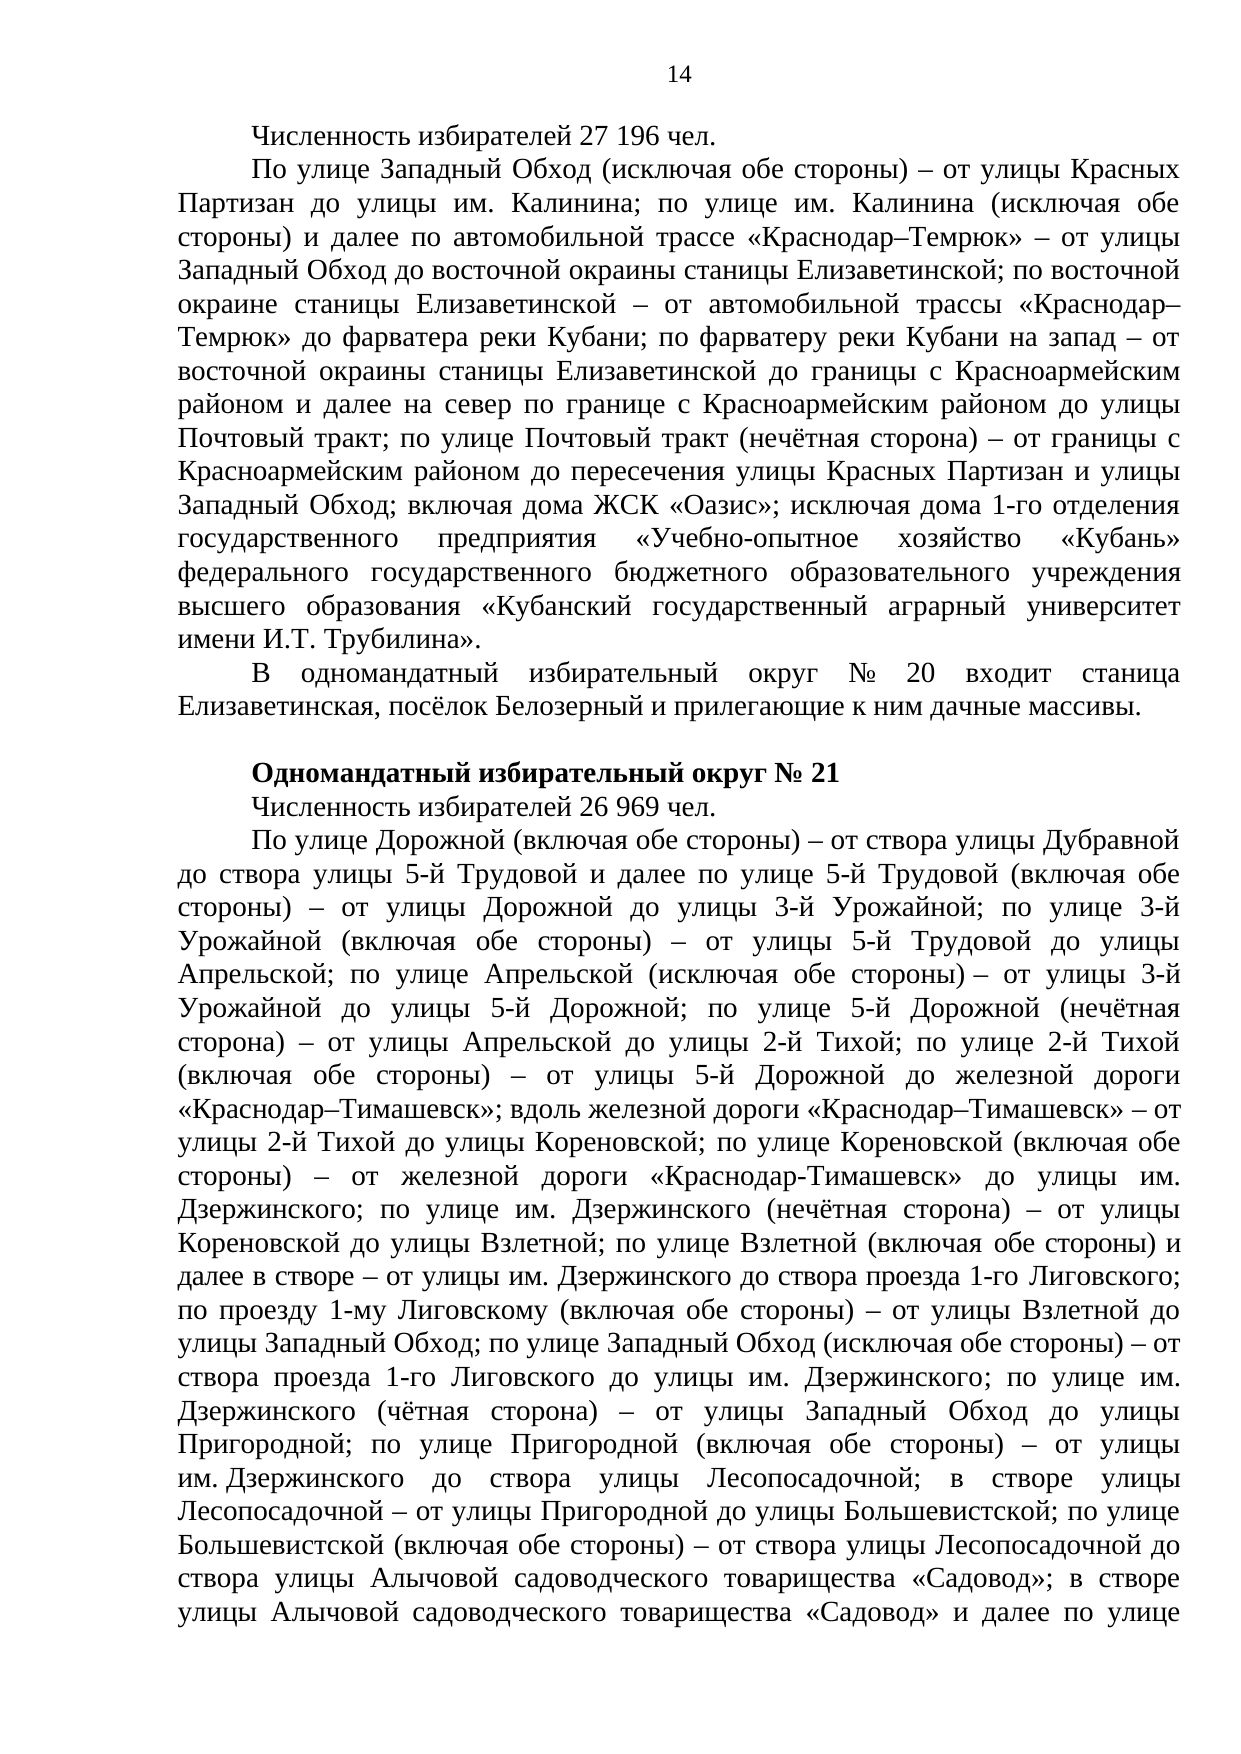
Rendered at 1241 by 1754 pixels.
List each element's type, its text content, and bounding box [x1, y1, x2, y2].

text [177, 822, 1181, 1627]
text В одномандатный избирательный округ № 20 входит станица Елизаветинская, посёлок Белозерный и прилегающие к ним дачные массивы. [177, 655, 1181, 722]
text Численность избирателей 27 196 чел. [177, 118, 1181, 152]
text По улице Западный Обход (исключая обе стороны) – от улицы Красных Партизан до улицы им. Калинина; по улице им. Калинина (исключая обе стороны) и далее по автомобильной трассе «Краснодар–Темрюк» – от улицы Западный Обход до восточной окраины станицы Елизаветинской; по восточной окраине станицы Елизаветинской – от автомобильной трассы «Краснодар–Темрюк» до фарватера реки Кубани; по фарватеру реки Кубани на запад – от восточной окраины станицы Елизаветинской до границы с Красноармейским районом и далее на север по границе с Красноармейским районом до улицы Почтовый тракт; по улице Почтовый тракт (нечётная сторона) – от границы с Красноармейским районом до пересечения улицы Красных Партизан и улицы Западный Обход; включая дома ЖСК «Оазис»; исключая дома 1-го отделения государственного предприятия «Учебно-опытное хозяйство «Кубань» федерального государственного бюджетного образовательного учреждения высшего образования «Кубанский государственный аграрный университет имени И.Т. Трубилина». [177, 152, 1181, 655]
text Одномандатный избирательный округ № 21 [177, 755, 1181, 789]
text Численность избирателей 26 969 чел. [177, 789, 1181, 822]
